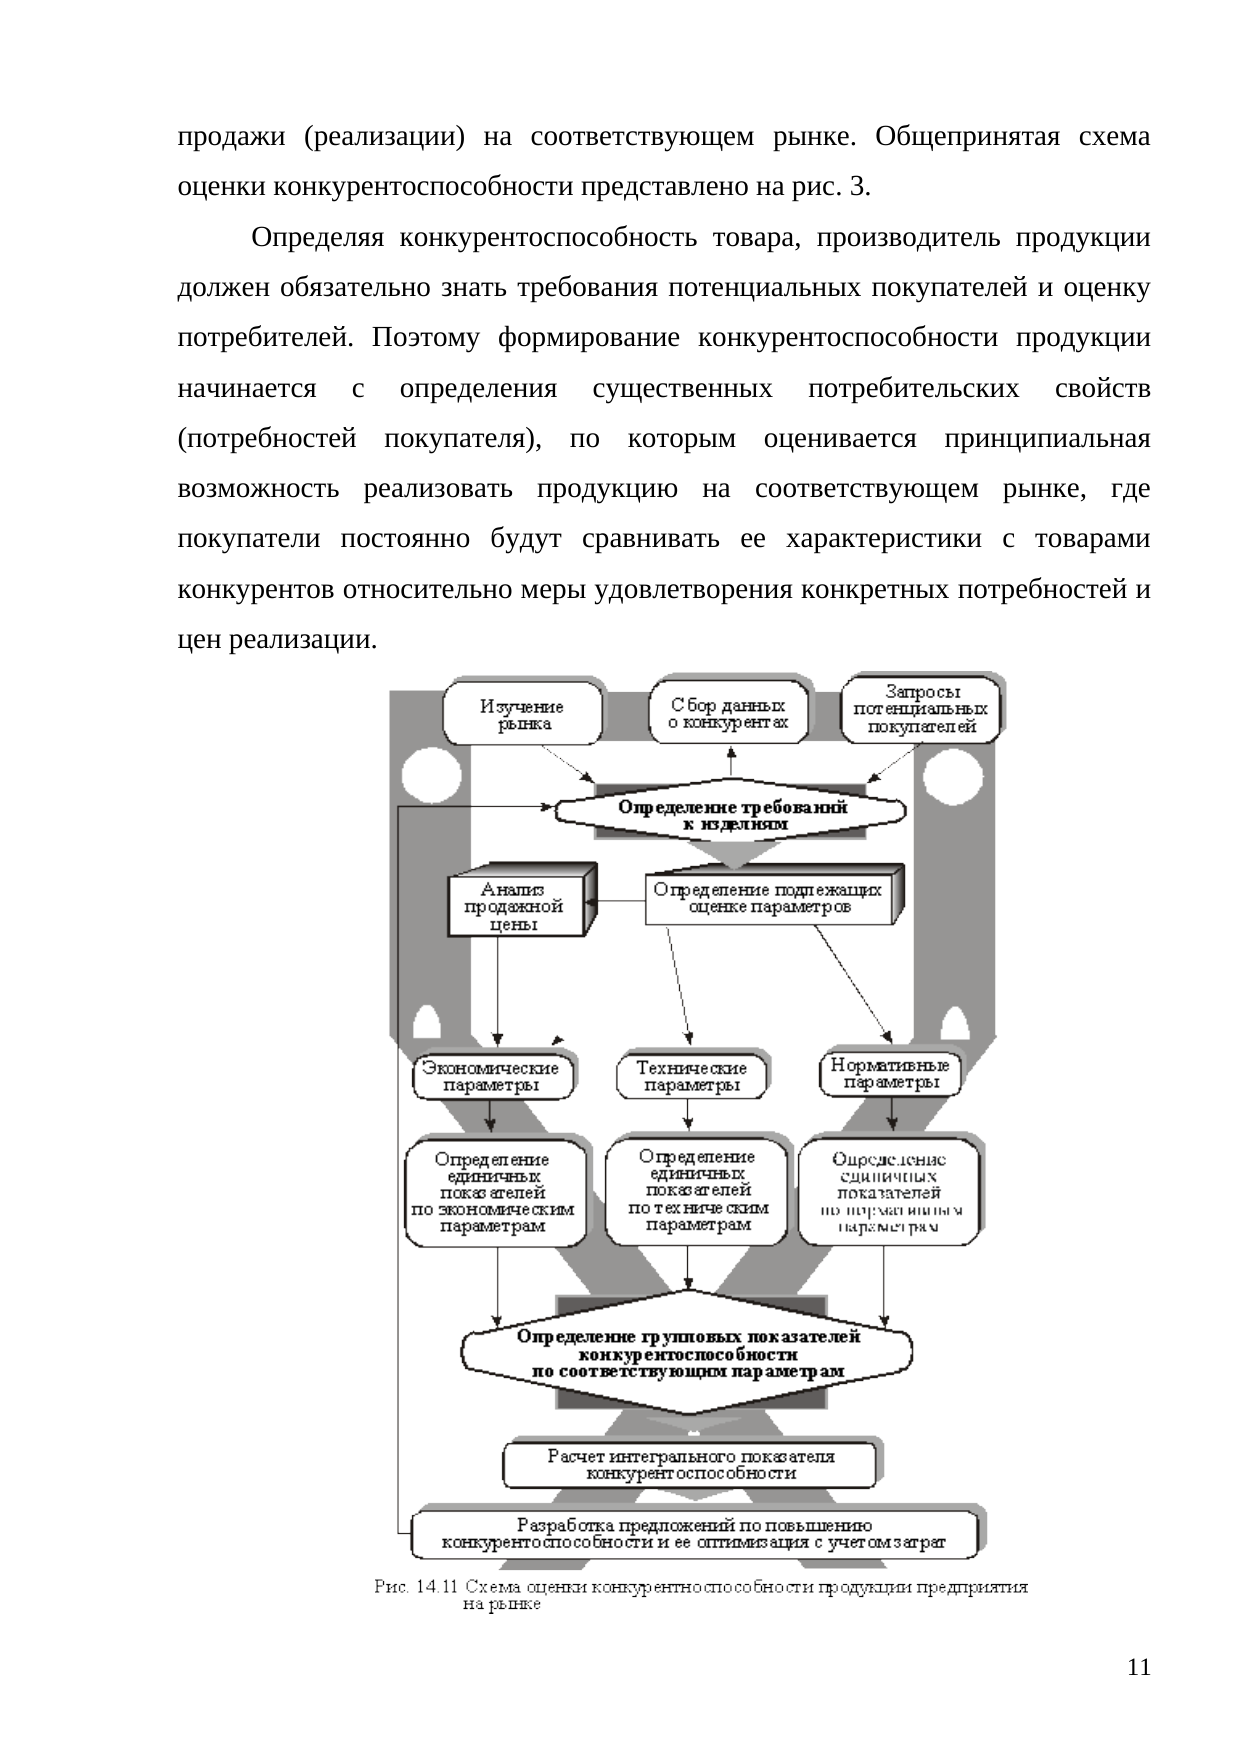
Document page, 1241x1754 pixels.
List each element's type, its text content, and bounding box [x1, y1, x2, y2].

text Определяя конкурентоспособность товара, производитель продукции должен обязательно знать требования потенциальных покупателей и оценку потребителей. Поэтому формирование конкурентоспособности продукции начинается с определения существенных потребительских свойств (потребностей покупателя), по которым оценивается принципиальная возможность реализовать продукцию на соответствующем рынке, где покупатели постоянно будут сравнивать ее характеристики с товарами конкурентов относительно меры удовлетворения конкретных потребностей и цен реализации. [177, 219, 1152, 655]
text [177, 118, 1152, 202]
picture [375, 671, 1028, 1614]
